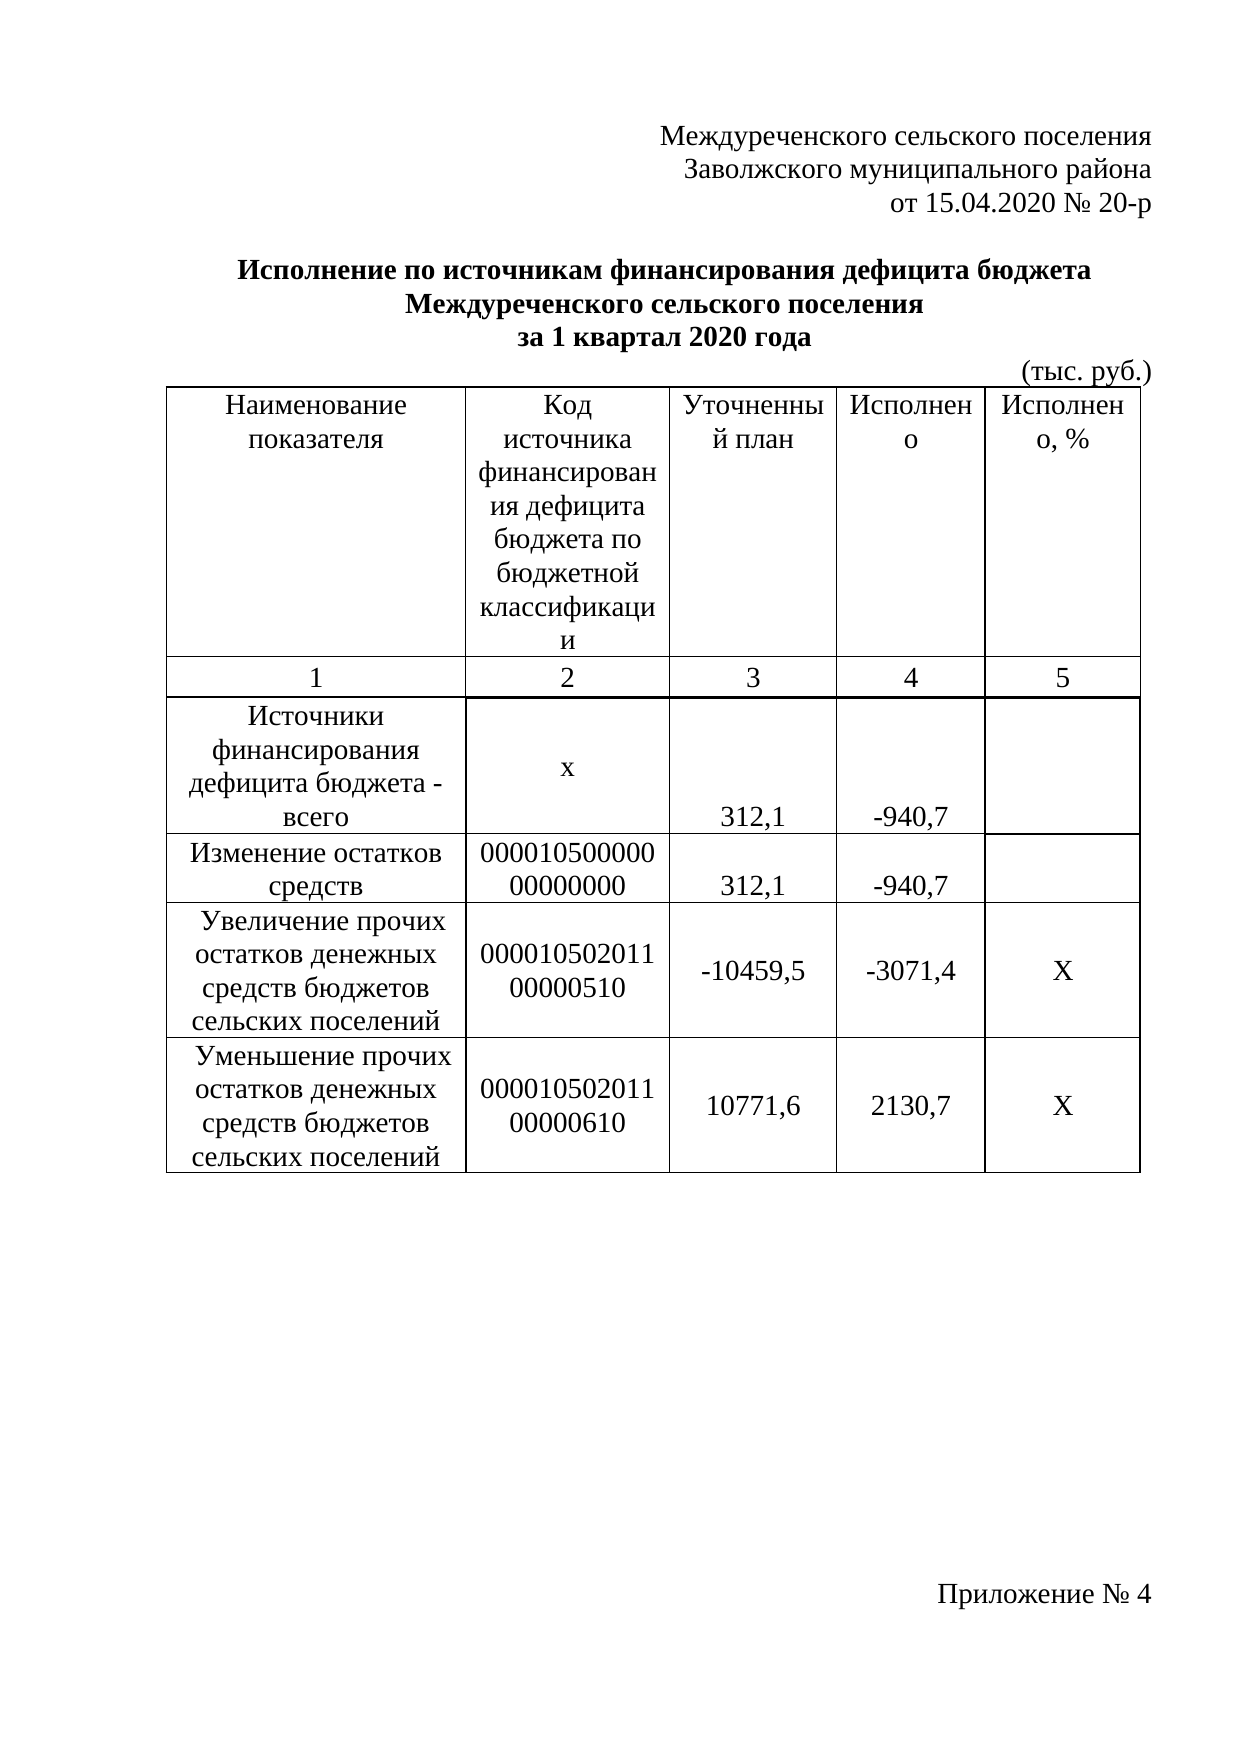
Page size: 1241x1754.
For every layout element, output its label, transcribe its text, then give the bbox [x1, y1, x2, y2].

table_cell x [467, 699, 669, 833]
table_cell Уменьшение прочих остатков денежных средств бюджетов сельских поселений [167, 1038, 465, 1172]
table_header Исполнено [837, 388, 984, 656]
table_cell [986, 699, 1139, 833]
table_cell 3 [670, 657, 836, 696]
text Заволжского муниципального района [177, 152, 1152, 185]
table_cell 2 [466, 657, 669, 696]
table_cell -940,7 [837, 834, 984, 902]
text за 1 квартал 2020 года [177, 319, 1152, 353]
text (тыс. руб.) [177, 353, 1152, 386]
table_cell 10771,6 [670, 1038, 836, 1172]
table_header Код источника финансирования дефицита бюджета по бюджетной классификации [466, 388, 669, 656]
table_cell -940,7 [837, 699, 984, 833]
table_cell X [986, 1038, 1139, 1172]
table_header Исполнено, % [986, 388, 1140, 656]
table_cell 1 [167, 657, 465, 696]
table_cell [986, 835, 1139, 902]
table_cell 00001050201100000510 [467, 903, 669, 1037]
table_cell 2130,7 [837, 1038, 984, 1172]
table_cell Источники финансирования дефицита бюджета - всего [167, 698, 465, 833]
table_cell -10459,5 [670, 903, 836, 1037]
table_header Уточненный план [670, 388, 836, 656]
text от 15.04.2020 № 20-р [177, 185, 1152, 219]
table_cell Изменение остатков средств [167, 834, 465, 902]
table_cell 312,1 [670, 834, 836, 902]
table_cell 00001050201100000610 [467, 1038, 669, 1172]
table_header Наименование показателя [167, 388, 465, 656]
table_cell X [986, 903, 1139, 1037]
table_cell 4 [837, 657, 984, 696]
text Приложение № 4 [177, 1576, 1152, 1609]
table_cell 00001050000000000000 [467, 834, 669, 902]
table_cell 312,1 [670, 699, 836, 833]
table_cell -3071,4 [837, 903, 984, 1037]
text Исполнение по источникам финансирования дефицита бюджета Междуреченского сельского поселения [177, 252, 1152, 319]
table_cell Увеличение прочих остатков денежных средств бюджетов сельских поселений [167, 903, 465, 1037]
table_cell 5 [986, 657, 1140, 696]
text Междуреченского сельского поселения [177, 118, 1152, 152]
